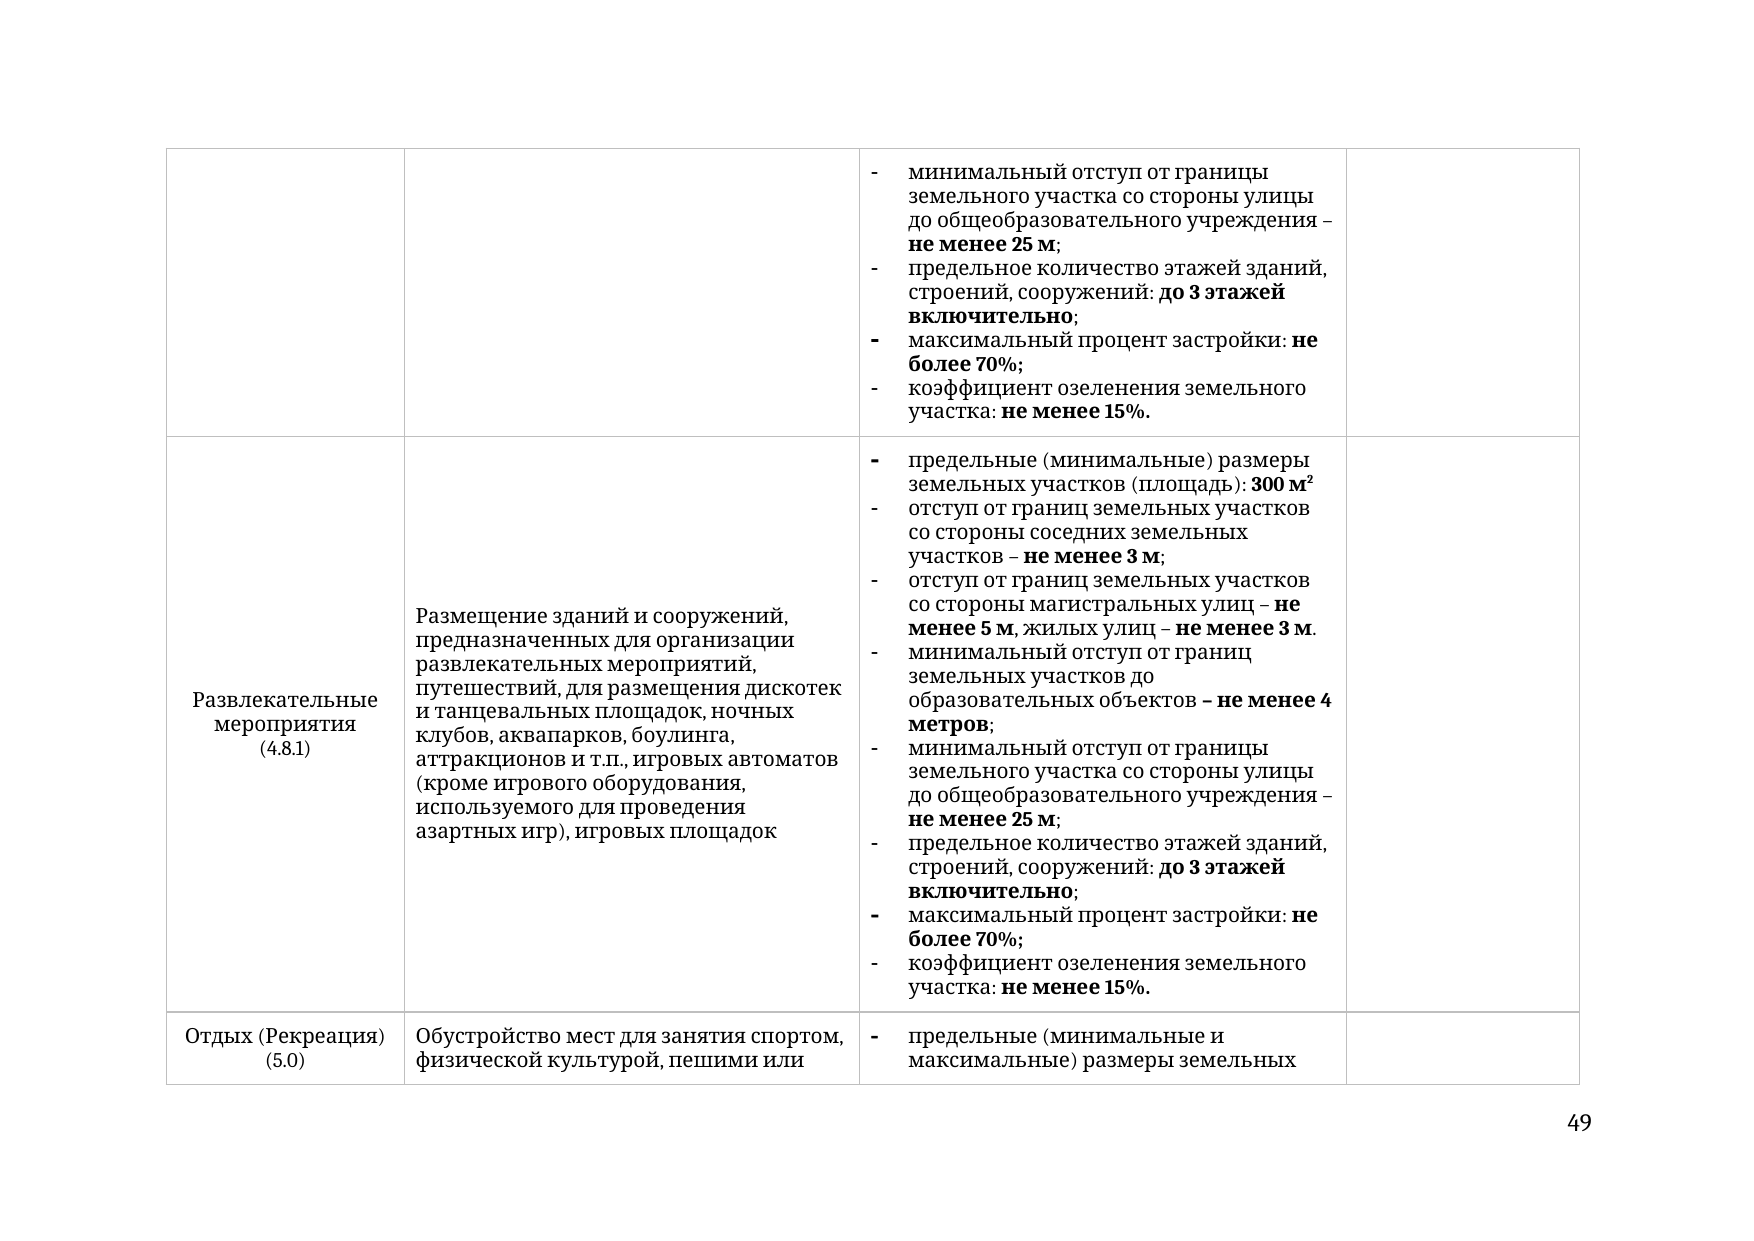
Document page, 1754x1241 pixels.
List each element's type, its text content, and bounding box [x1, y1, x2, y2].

table_cell Размещение зданий и сооружений, предназначенных для организации развлекательных мероприятий, путешествий, для размещения дискотек и танцевальных площадок, ночных клубов, аквапарков, боулинга, аттракционов и т.п., игровых автоматов (кроме игрового оборудования, используемого для проведения азартных игр), игровых площадок [405, 437, 859, 1011]
table_cell [1347, 437, 1579, 1011]
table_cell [167, 149, 404, 436]
table_cell Развлекательные мероприятия (4.8.1) [167, 437, 404, 1011]
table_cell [405, 1013, 859, 1084]
table_cell [1347, 149, 1579, 436]
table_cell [860, 1013, 1346, 1084]
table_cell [860, 149, 1346, 436]
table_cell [167, 1013, 404, 1084]
table_cell [1347, 1013, 1579, 1084]
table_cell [405, 149, 859, 436]
